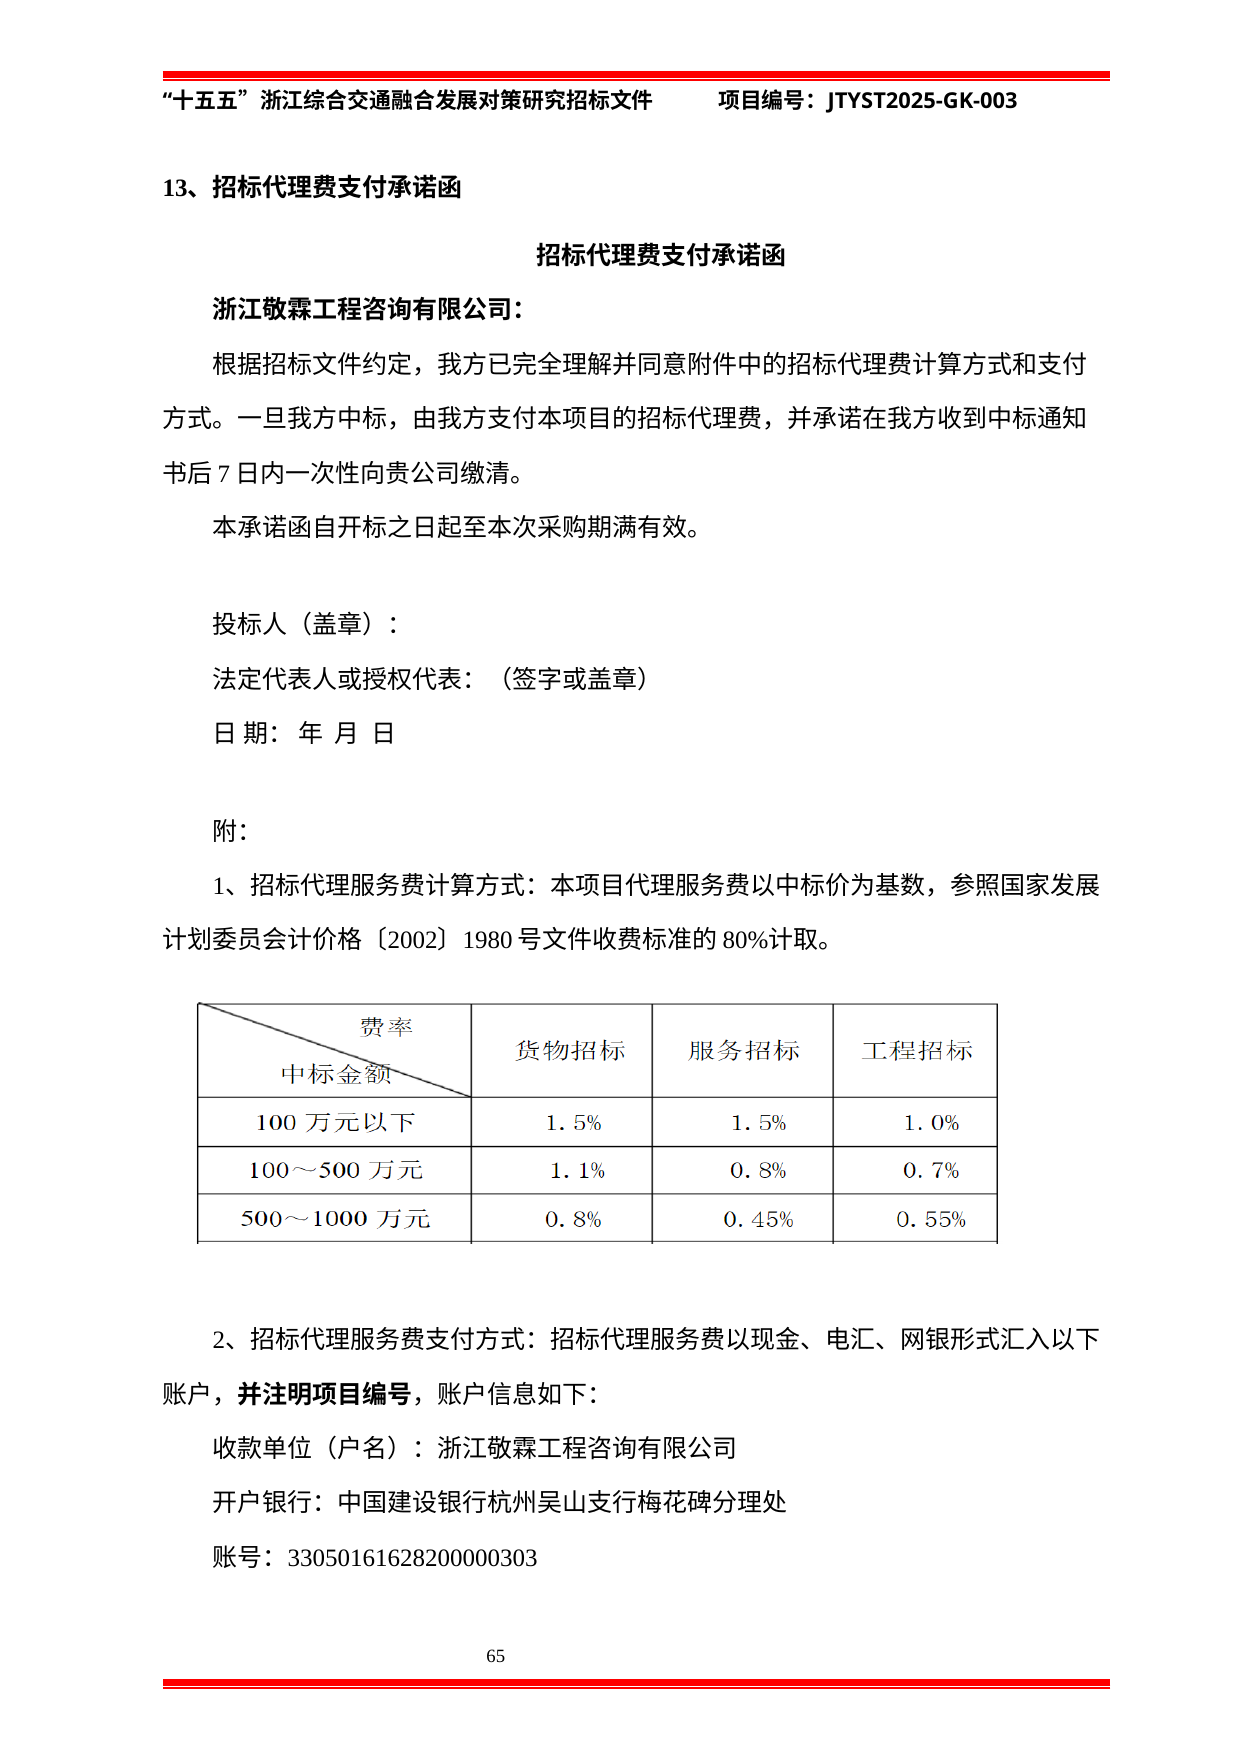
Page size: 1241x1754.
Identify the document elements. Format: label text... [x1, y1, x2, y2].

text 本承诺函自开标之日起至本次采购期满有效。 [162, 507, 1110, 544]
text 开户银行：中国建设银行杭州吴山支行梅花碑分理处 [162, 1483, 1110, 1519]
text 13、招标代理费支付承诺函 [162, 156, 1110, 206]
text 附： [162, 811, 1110, 847]
text 2、招标代理服务费支付方式：招标代理服务费以现金、电汇、网银形式汇入以下账户，并注明项目编号，账户信息如下： [162, 1320, 1110, 1410]
picture [189, 997, 1004, 1244]
text 收款单位（户名）：浙江敬霖工程咨询有限公司 [162, 1428, 1110, 1465]
list 招标代理服务费计算方式：本项目代理服务费以中标价为基数，参照国家发展计划委员会计价格〔2002〕1980号文件收费标准的80%计取。 [162, 866, 1110, 956]
text 法定代表人或授权代表：（签字或盖章） [162, 659, 1110, 696]
text 根据招标文件约定，我方已完全理解并同意附件中的招标代理费计算方式和支付方式。一旦我方中标，由我方支付本项目的招标代理费，并承诺在我方收到中标通知书后7日内一次性向贵公司缴清。 [162, 344, 1110, 489]
text 投标人（盖章）： [162, 605, 1110, 641]
text 日 期： 年 月 日 [162, 714, 1110, 750]
text 招标代理费支付承诺函 [162, 236, 1110, 272]
text 浙江敬霖工程咨询有限公司： [162, 290, 1110, 326]
text 账号：33050161628200000303 [162, 1537, 1110, 1573]
